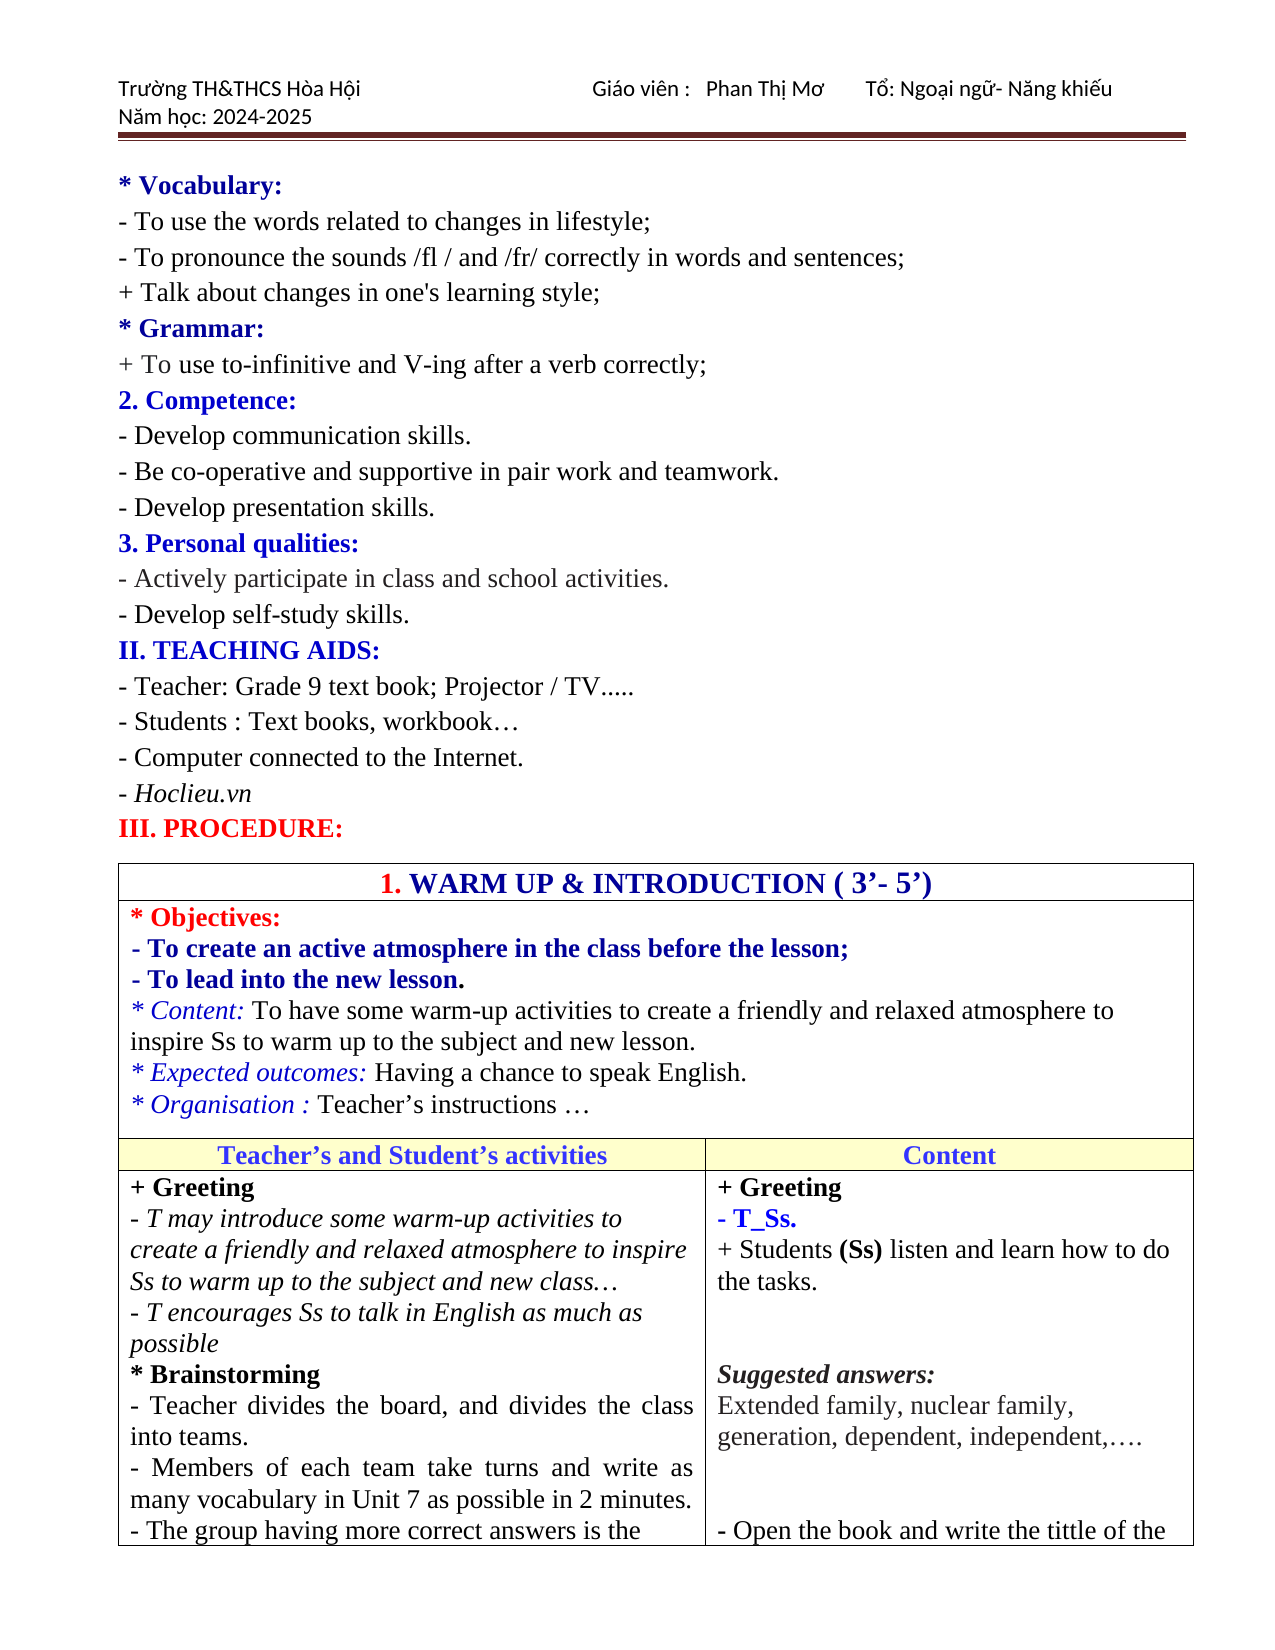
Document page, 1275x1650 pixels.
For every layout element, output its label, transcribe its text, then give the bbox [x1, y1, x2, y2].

table_header 1. WARM UP & INTRODUCTION ( 3’- 5’) [119, 864, 1193, 900]
table_cell Content [706, 1139, 1193, 1170]
text - Students : Text books, workbook… [118, 705, 1186, 736]
text + To use to-infinitive and V-ing after a verb correctly; [179, 348, 1186, 379]
text * Grammar: [118, 312, 1186, 343]
text - Develop self-study skills. [118, 598, 1186, 629]
text - Develop communication skills. [118, 419, 1186, 451]
text + Talk about changes in one's learning style; [118, 277, 1186, 308]
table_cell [706, 1171, 1193, 1545]
text - To pronounce the sounds /fl / and /fr/ correctly in words and sentences; [118, 241, 1186, 272]
text - Hoclieu.vn [118, 777, 1186, 808]
text - Develop presentation skills. [118, 491, 1186, 522]
text - Be co-operative and supportive in pair work and teamwork. [118, 455, 1186, 486]
text - Teacher: Grade 9 text book; Projector / TV..... [118, 669, 1186, 701]
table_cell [119, 1171, 705, 1545]
text III. PROCEDURE: [118, 812, 1186, 844]
text - Computer connected to the Internet. [118, 741, 1186, 772]
text - Actively participate in class and school activities. [118, 562, 1186, 593]
text * Vocabulary: [118, 169, 1186, 201]
table_cell Teacher’s and Student’s activities [119, 1139, 705, 1170]
text II. TEACHING AIDS: [118, 634, 1186, 665]
text 2. Competence: [118, 384, 1186, 415]
text - To use the words related to changes in lifestyle; [118, 205, 1186, 236]
table_cell * Objectives: - To create an active atmosphere in the class before the lesson; - To lead into the new lesson. * Content: To have some warm-up activities to create a friendly and relaxed atmosphere to inspire Ss to warm up to the subject and new lesson. * Expected outcomes: Having a chance to speak English. * Organisation : Teacher’s instructions … [119, 901, 1193, 1138]
text 3. Personal qualities: [118, 527, 1186, 558]
